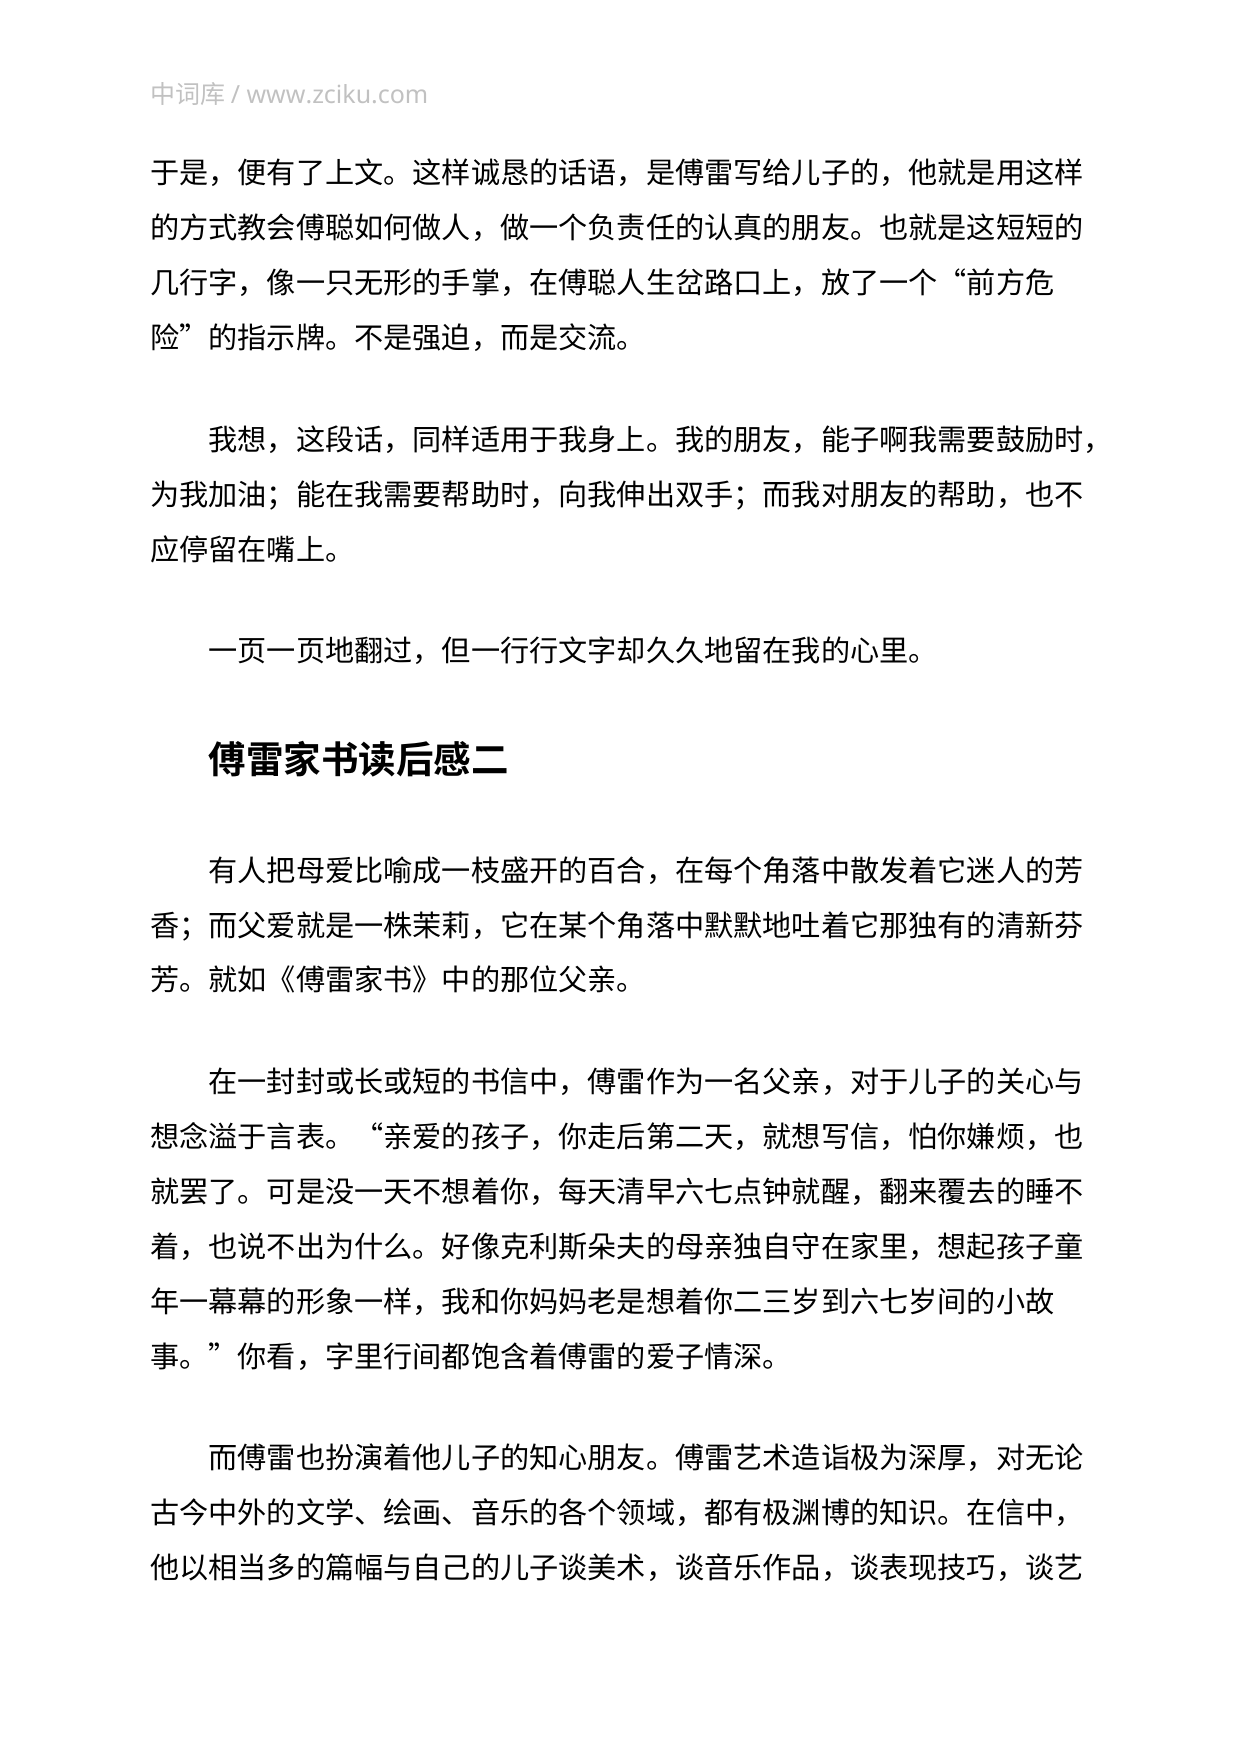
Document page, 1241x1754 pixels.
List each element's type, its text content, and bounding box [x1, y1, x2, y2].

text 在一封封或长或短的书信中，傅雷作为一名父亲，对于儿子的关心与想念溢于言表。“亲爱的孩子，你走后第二天，就想写信，怕你嫌烦，也就罢了。可是没一天不想着你，每天清早六七点钟就醒，翻来覆去的睡不着，也说不出为什么。好像克利斯朵夫的母亲独自守在家里，想起孩子童年一幕幕的形象一样，我和你妈妈老是想着你二三岁到六七岁间的小故事。”你看，字里行间都饱含着傅雷的爱子情深。 [150, 1059, 1090, 1376]
text 傅雷家书读后感二 [150, 730, 1090, 784]
text 我想，这段话，同样适用于我身上。我的朋友，能子啊我需要鼓励时，为我加油；能在我需要帮助时，向我伸出双手；而我对朋友的帮助，也不应停留在嘴上。 [150, 416, 1090, 568]
text 一页一页地翻过，但一行行文字却久久地留在我的心里。 [150, 628, 1090, 670]
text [150, 150, 1090, 357]
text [150, 1435, 1090, 1587]
text 有人把母爱比喻成一枝盛开的百合，在每个角落中散发着它迷人的芳香；而父爱就是一株茉莉，它在某个角落中默默地吐着它那独有的清新芬芳。就如《傅雷家书》中的那位父亲。 [150, 847, 1090, 999]
